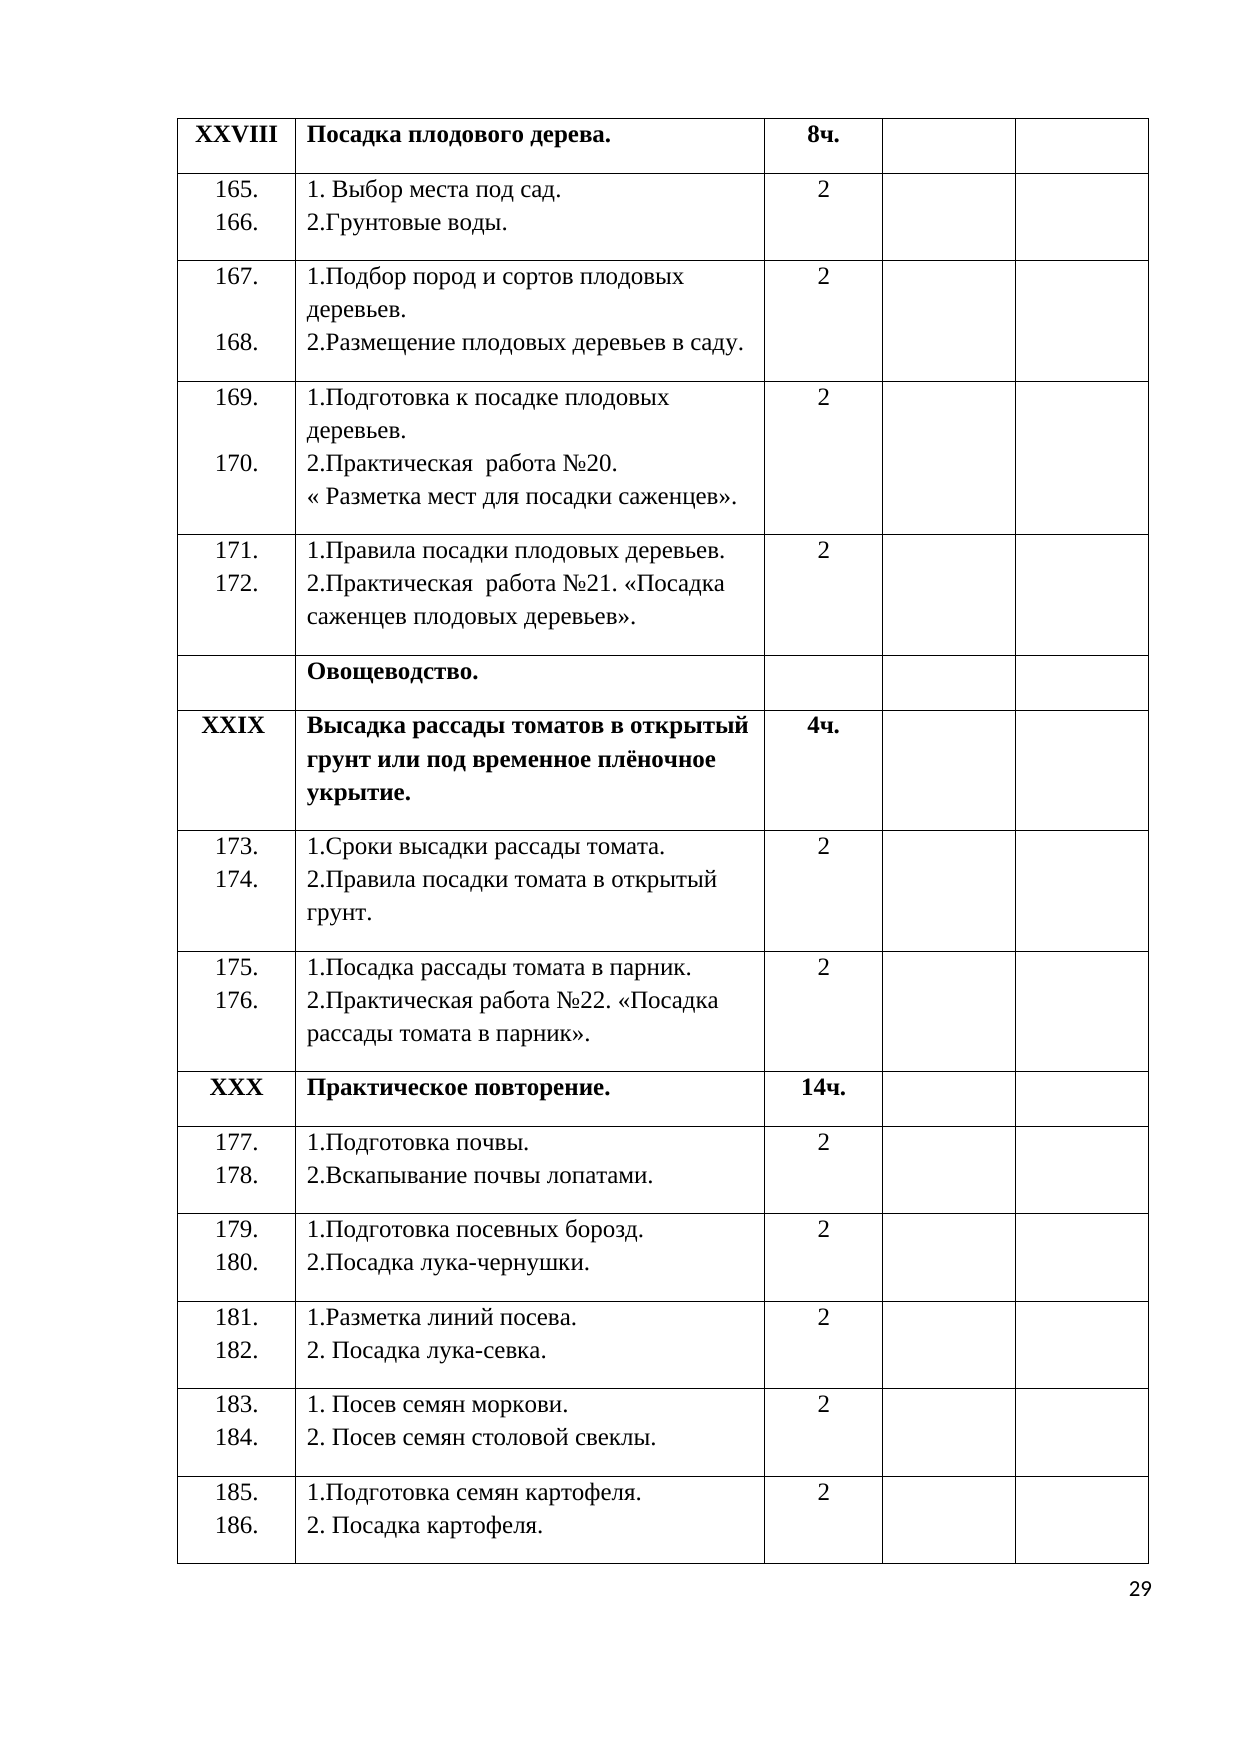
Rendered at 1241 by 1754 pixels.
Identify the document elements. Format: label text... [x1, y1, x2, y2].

table_cell [1016, 1389, 1148, 1476]
table_cell [1016, 831, 1148, 951]
table_cell 2 [765, 1477, 882, 1563]
table_cell [883, 1072, 1015, 1126]
table_cell [1016, 711, 1148, 830]
table_cell [883, 261, 1015, 381]
table_cell Посадка плодового дерева. [296, 119, 764, 173]
table_cell 2 [765, 952, 882, 1071]
table_cell 14ч. [765, 1072, 882, 1126]
table_cell 171. 172. [178, 535, 295, 655]
table_cell [883, 1477, 1015, 1563]
table_cell 1.Подготовка к посадке плодовых деревьев. 2.Практическая работа №20. « Разметка мест для посадки саженцев». [296, 382, 764, 534]
table_cell 1.Подготовка семян картофеля. 2. Посадка картофеля. [296, 1477, 764, 1563]
table_cell 2 [765, 1214, 882, 1301]
table_cell [1016, 952, 1148, 1071]
table_cell 1. Выбор места под сад. 2.Грунтовые воды. [296, 174, 764, 260]
table_cell 1.Подготовка посевных борозд. 2.Посадка лука-чернушки. [296, 1214, 764, 1301]
table_cell 165. 166. [178, 174, 295, 260]
table_cell 1.Подготовка почвы. 2.Вскапывание почвы лопатами. [296, 1127, 764, 1213]
table_cell [1016, 1477, 1148, 1563]
table_cell 179. 180. [178, 1214, 295, 1301]
table_cell 1.Разметка линий посева. 2. Посадка лука-севка. [296, 1302, 764, 1388]
table_cell [883, 119, 1015, 173]
table_cell Высадка рассады томатов в открытый грунт или под временное плёночное укрытие. [296, 711, 764, 830]
table_cell 2 [765, 1389, 882, 1476]
table_cell [1016, 382, 1148, 534]
table_cell [883, 1389, 1015, 1476]
table_cell [1016, 535, 1148, 655]
table_cell [1016, 1072, 1148, 1126]
table_cell [883, 1214, 1015, 1301]
table_cell [1016, 174, 1148, 260]
table_cell [1016, 119, 1148, 173]
table_cell 2 [765, 535, 882, 655]
table_cell [1016, 656, 1148, 709]
table_cell 1.Посадка рассады томата в парник. 2.Практическая работа №22. «Посадка рассады томата в парник». [296, 952, 764, 1071]
table_cell [883, 1127, 1015, 1213]
table_cell [883, 656, 1015, 709]
table_cell 2 [765, 831, 882, 951]
table_cell 1. Посев семян моркови. 2. Посев семян столовой свеклы. [296, 1389, 764, 1476]
table_cell [883, 382, 1015, 534]
table_cell [883, 1302, 1015, 1388]
table_cell 1.Сроки высадки рассады томата. 2.Правила посадки томата в открытый грунт. [296, 831, 764, 951]
table_cell 167. 168. [178, 261, 295, 381]
table_cell [765, 656, 882, 709]
table_cell 2 [765, 382, 882, 534]
table_cell XXVIII [178, 119, 295, 173]
table_cell XXX [178, 1072, 295, 1126]
table_cell [178, 656, 295, 709]
table_cell [1016, 1214, 1148, 1301]
table_cell 2 [765, 261, 882, 381]
table_cell [883, 174, 1015, 260]
table_cell Овощеводство. [296, 656, 764, 709]
table_cell 169. 170. [178, 382, 295, 534]
table_cell 185. 186. [178, 1477, 295, 1563]
table_cell Практическое повторение. [296, 1072, 764, 1126]
table_cell 1.Подбор пород и сортов плодовых деревьев. 2.Размещение плодовых деревьев в саду. [296, 261, 764, 381]
table_cell 1.Правила посадки плодовых деревьев. 2.Практическая работа №21. «Посадка саженцев плодовых деревьев». [296, 535, 764, 655]
table_cell 173. 174. [178, 831, 295, 951]
table_cell 2 [765, 174, 882, 260]
table_cell 183. 184. [178, 1389, 295, 1476]
table_cell 181. 182. [178, 1302, 295, 1388]
table_cell [883, 952, 1015, 1071]
table_cell 175. 176. [178, 952, 295, 1071]
table_cell 4ч. [765, 711, 882, 830]
table_cell 2 [765, 1302, 882, 1388]
table_cell 2 [765, 1127, 882, 1213]
table_cell 8ч. [765, 119, 882, 173]
table_cell 177. 178. [178, 1127, 295, 1213]
table_cell [1016, 1127, 1148, 1213]
table_cell XXIX [178, 711, 295, 830]
table_cell [883, 535, 1015, 655]
table_cell [883, 711, 1015, 830]
table_cell [883, 831, 1015, 951]
table_cell [1016, 1302, 1148, 1388]
table_cell [1016, 261, 1148, 381]
